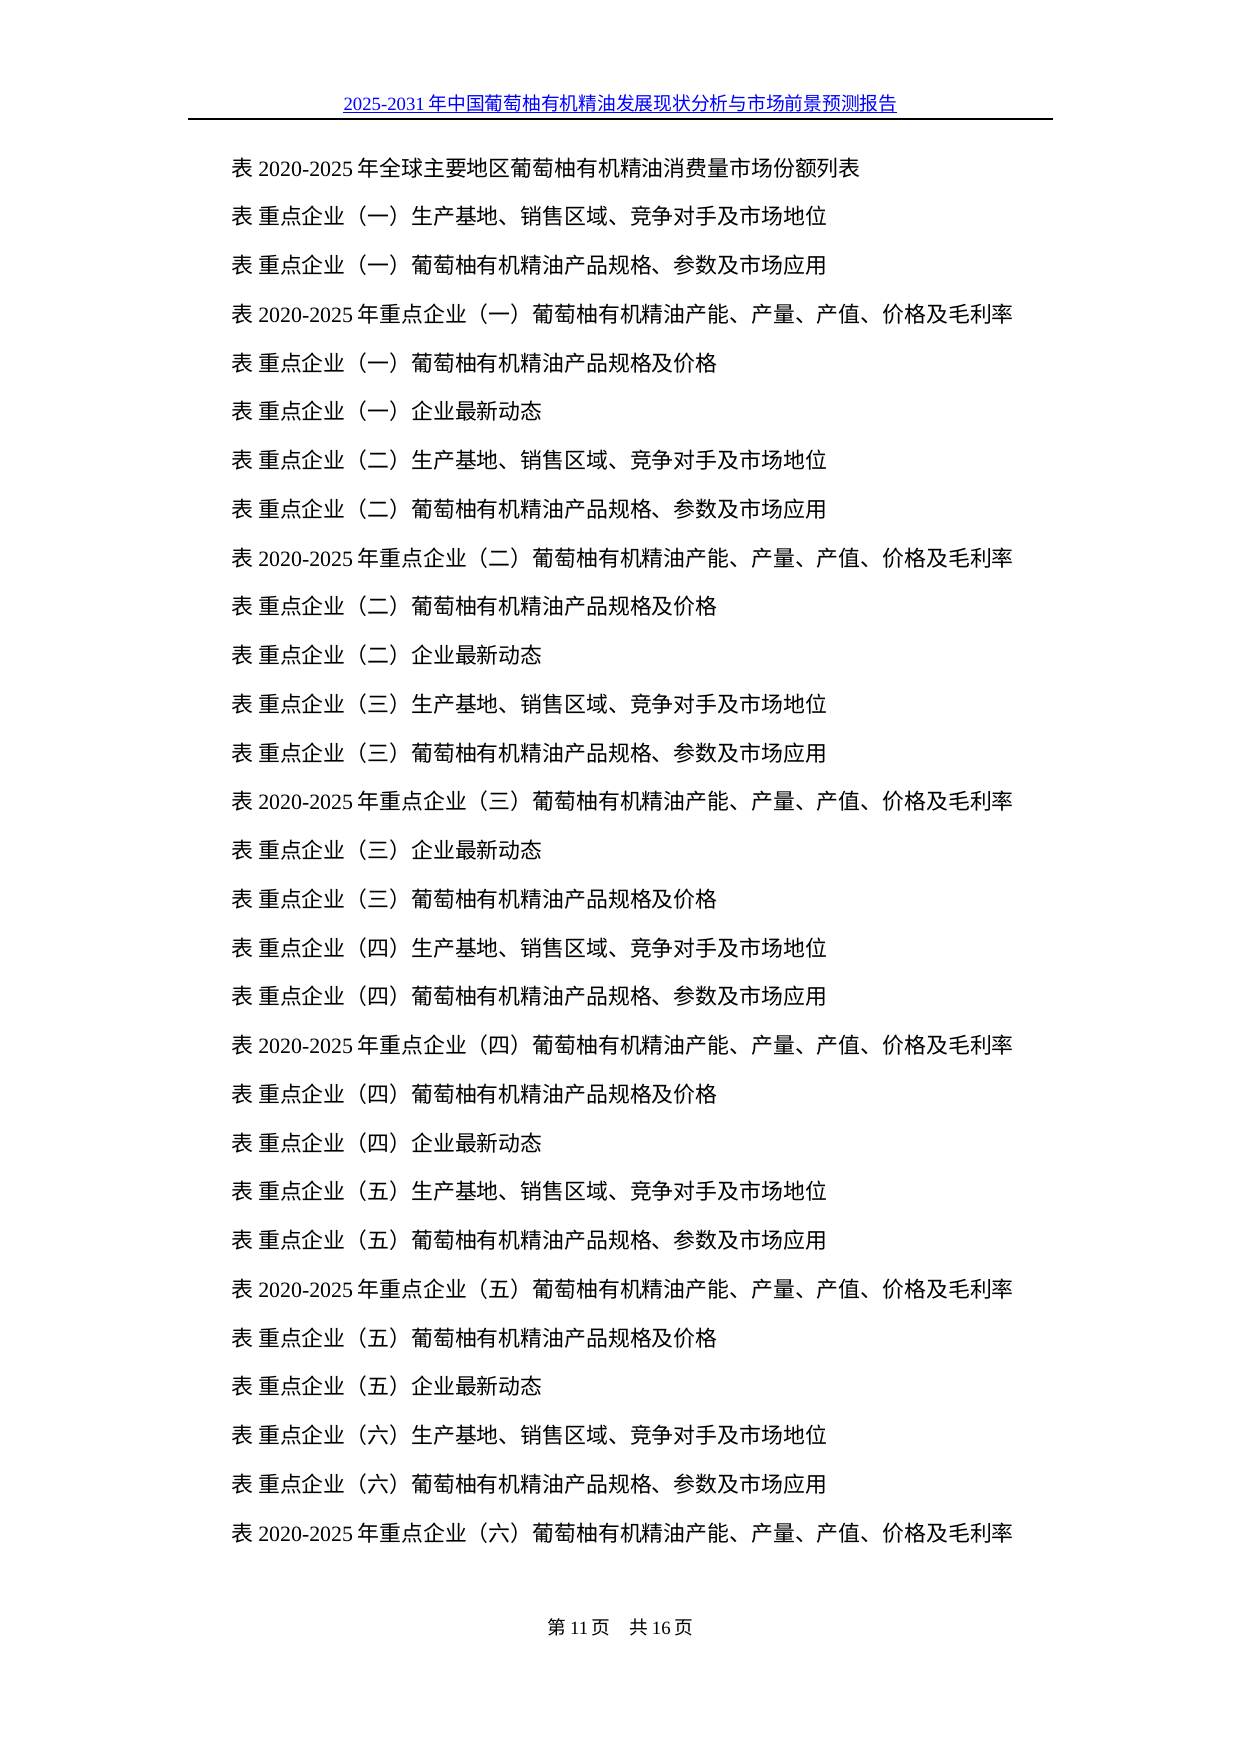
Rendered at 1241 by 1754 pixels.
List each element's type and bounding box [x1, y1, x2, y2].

text [187, 150, 1053, 1548]
